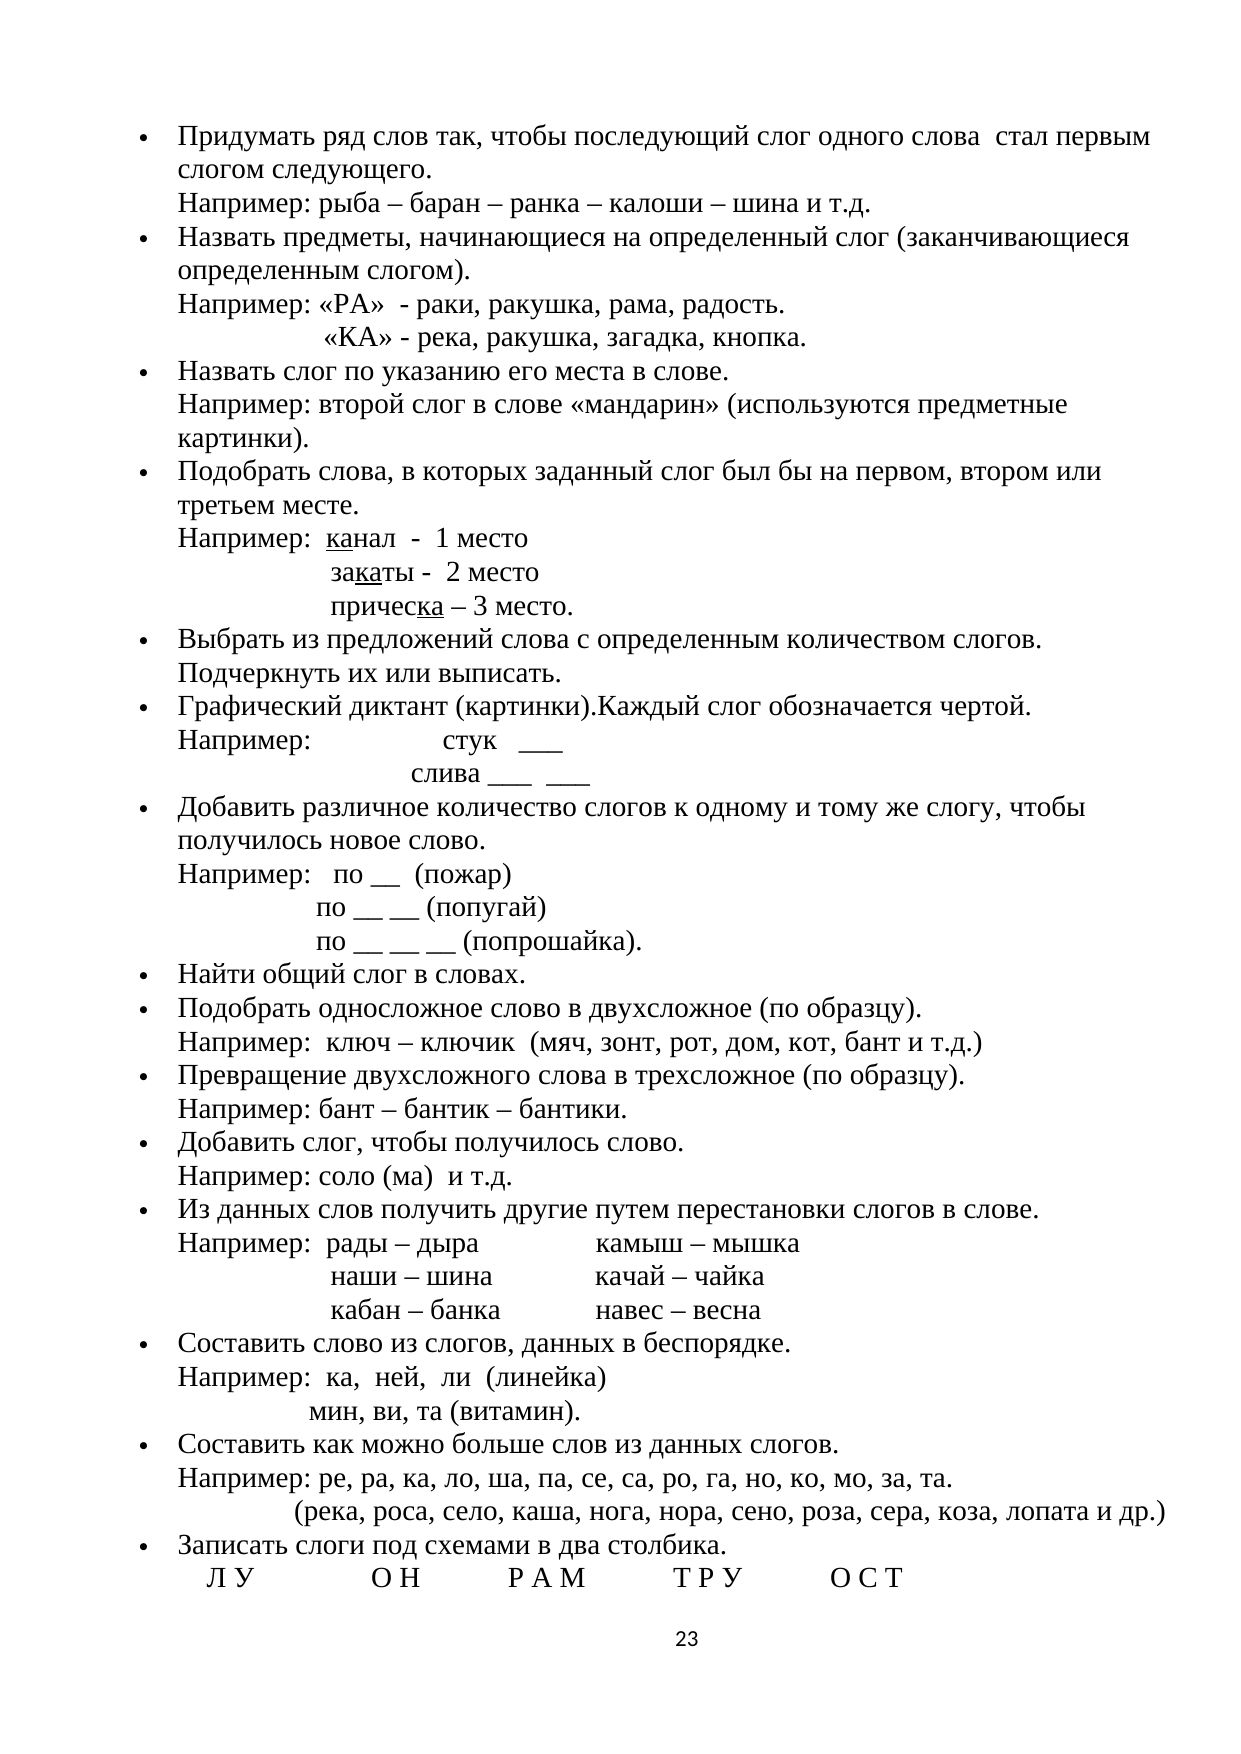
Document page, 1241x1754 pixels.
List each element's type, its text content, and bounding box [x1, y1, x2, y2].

list Выбрать из предложений слова с определенным количеством слогов. Подчеркнуть их или выписать. [140, 621, 1196, 688]
list Превращение двухсложного слова в трехсложное (по образцу). Например: бант – бантик – бантики. [140, 1057, 1196, 1124]
list Добавить различное количество слогов к одному и тому же слогу, чтобы получилось новое слово. Например: по __ (пожар) по __ __ (попугай) по __ __ __ (попрошайка). [140, 789, 1196, 957]
list Добавить слог, чтобы получилось слово. Например: соло (ма) и т.д. [140, 1124, 1196, 1191]
list Назвать слог по указанию его места в слове. Например: второй слог в слове «мандарин» (используются предметные картинки). [140, 353, 1196, 453]
list Составить как можно больше слов из данных слогов. Например: ре, ра, ка, ло, ша, па, се, са, ро, га, но, ко, мо, за, та. (река, роса, село, каша, нога, нора, сено, роза, сера, коза, лопата и др.) [140, 1426, 1196, 1527]
list Подобрать слова, в которых заданный слог был бы на первом, втором или третьем месте. Например: канал - 1 место закаты - 2 место прическа – 3 место. [140, 453, 1196, 621]
list Найти общий слог в словах. [140, 957, 1196, 990]
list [140, 1527, 1196, 1594]
list Назвать предметы, начинающиеся на определенный слог (заканчивающиеся определенным слогом). Например: «РА» - раки, ракушка, рама, радость. «КА» - река, ракушка, загадка, кнопка. [140, 219, 1196, 353]
list Составить слово из слогов, данных в беспорядке. Например: ка, ней, ли (линейка) мин, ви, та (витамин). [140, 1326, 1196, 1426]
list Придумать ряд слов так, чтобы последующий слог одного слова стал первым слогом следующего. Например: рыба – баран – ранка – калоши – шина и т.д. [140, 118, 1196, 219]
list Из данных слов получить другие путем перестановки слогов в слове. Например: рады – дыра камыш – мышка наши – шина качай – чайка кабан – банка навес – весна [140, 1191, 1196, 1326]
list Графический диктант (картинки).Каждый слог обозначается чертой. Например: стук ___ слива ___ ___ [140, 688, 1196, 789]
list Подобрать односложное слово в двухсложное (по образцу). Например: ключ – ключик (мяч, зонт, рот, дом, кот, бант и т.д.) [140, 990, 1196, 1057]
